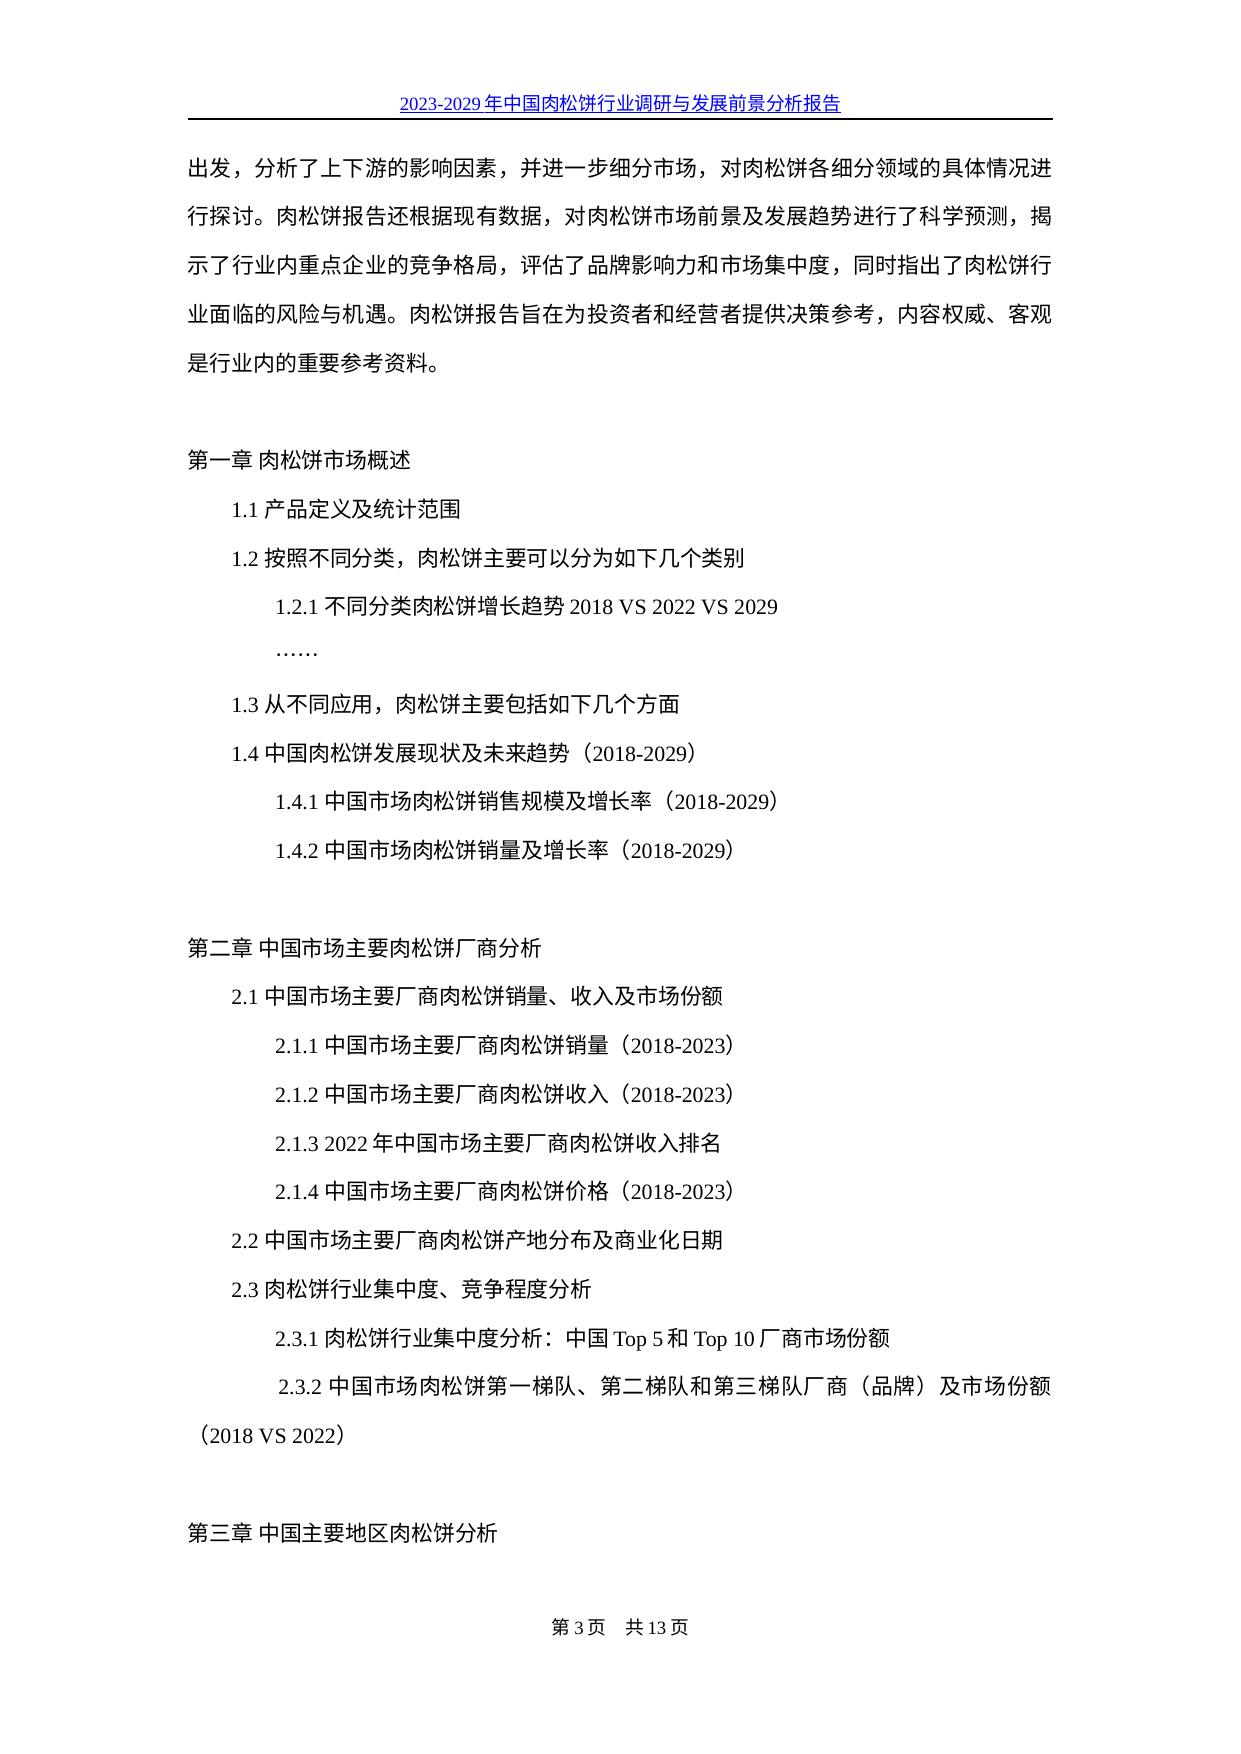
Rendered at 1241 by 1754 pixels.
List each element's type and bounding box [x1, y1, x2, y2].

text [187, 150, 1053, 1548]
